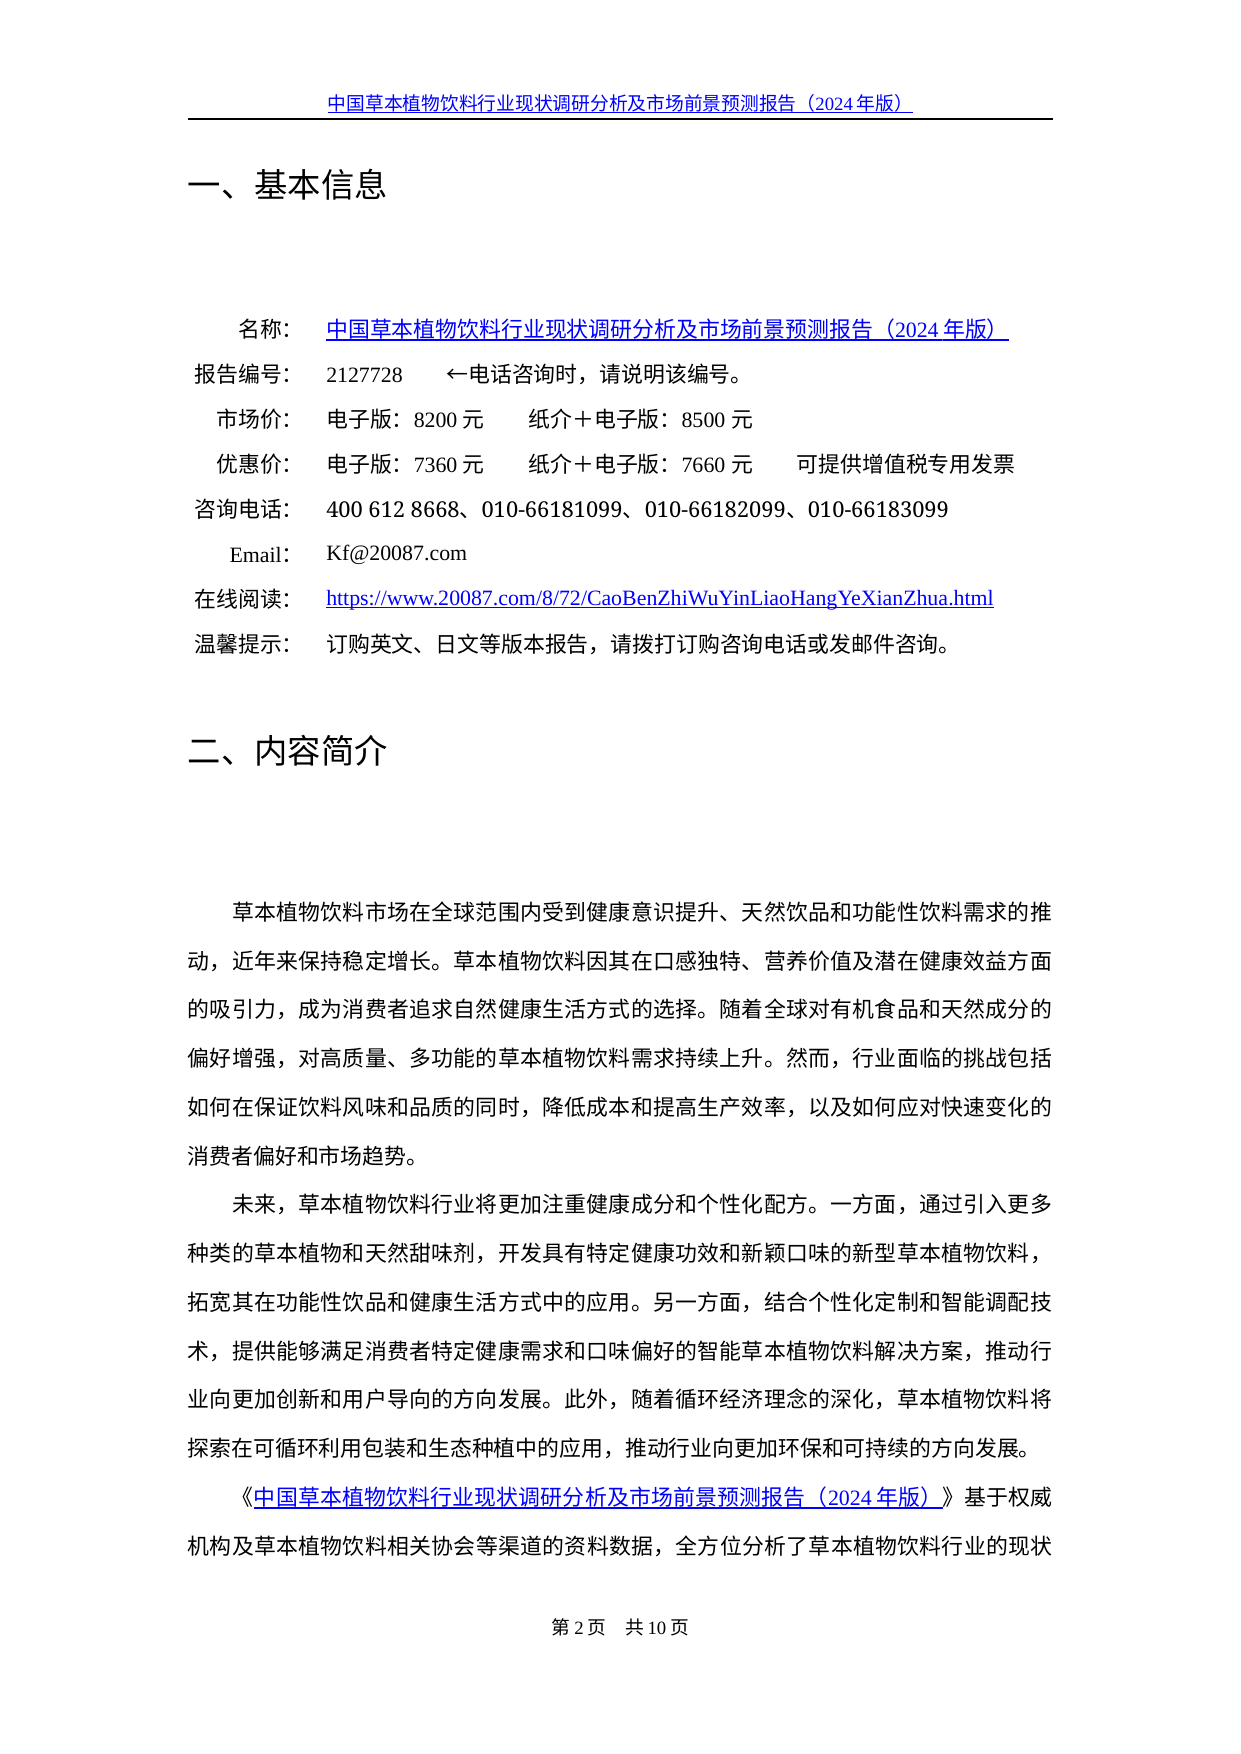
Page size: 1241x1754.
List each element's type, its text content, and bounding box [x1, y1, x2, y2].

table_cell 咨询电话： [167, 492, 315, 537]
table_cell Kf@20087.com [315, 537, 1073, 582]
table_cell 报告编号： [167, 357, 315, 402]
table_cell 在线阅读： [167, 582, 315, 627]
table_header 中国草本植物饮料行业现状调研分析及市场前景预测报告（2024年版） [315, 312, 1073, 357]
table_cell 订购英文、日文等版本报告，请拨打订购咨询电话或发邮件咨询。 [315, 627, 1073, 672]
table_cell Email： [167, 537, 315, 582]
table_header 名称： [167, 312, 315, 357]
title 二、内容简介 [187, 717, 1053, 782]
table_cell [315, 582, 1073, 627]
table_cell 温馨提示： [167, 627, 315, 672]
table_cell 电子版：8200 元 纸介＋电子版：8500 元 [315, 402, 1073, 447]
table_cell 电子版：7360 元 纸介＋电子版：7660 元 可提供增值税专用发票 [315, 447, 1073, 492]
table_cell 优惠价： [167, 447, 315, 492]
table_cell 400 612 8668、010-66181099、010-66182099、010-66183099 [315, 492, 1073, 537]
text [187, 894, 1053, 1561]
table_cell 市场价： [167, 402, 315, 447]
title 一、基本信息 [187, 150, 1053, 215]
table_cell 2127728 ←电话咨询时，请说明该编号。 [315, 357, 1073, 402]
